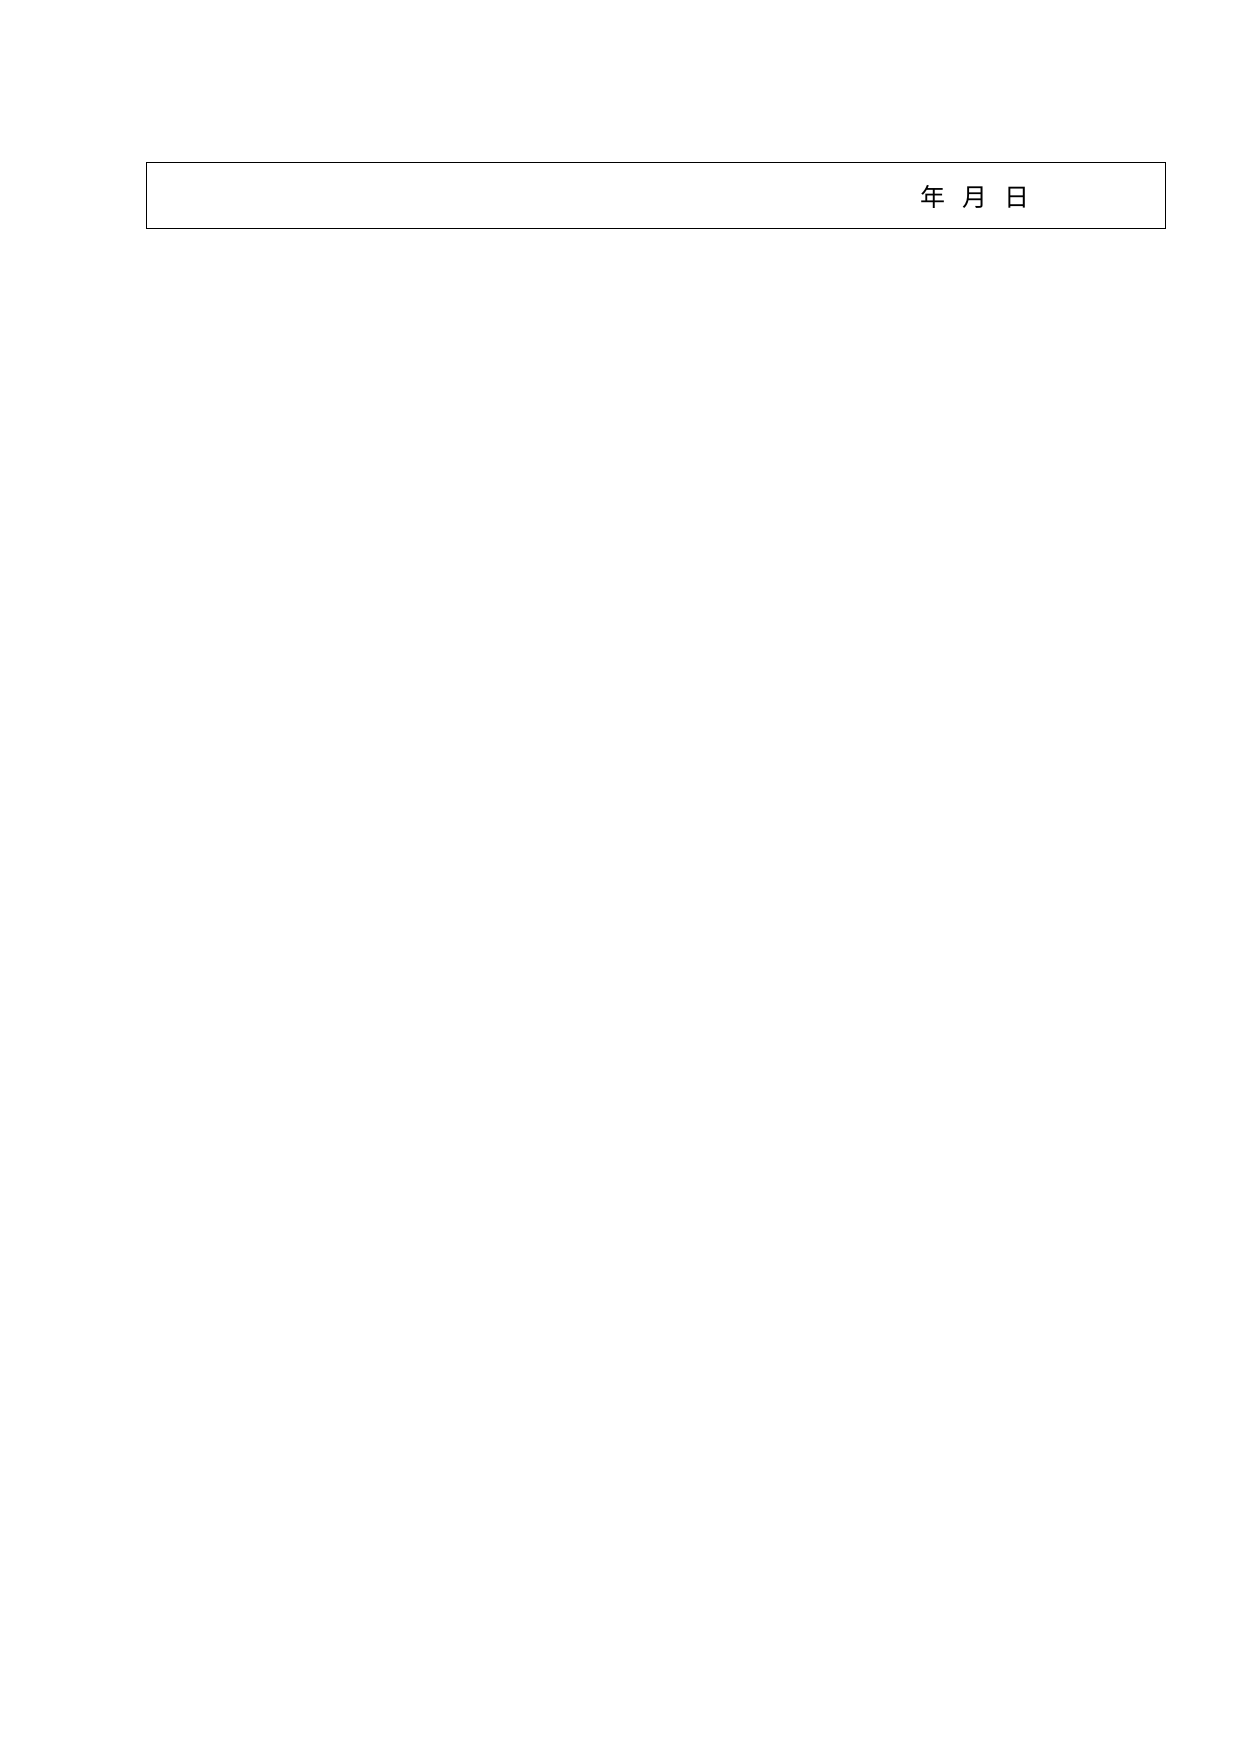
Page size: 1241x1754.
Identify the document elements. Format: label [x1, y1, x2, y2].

table_cell [147, 163, 1165, 228]
